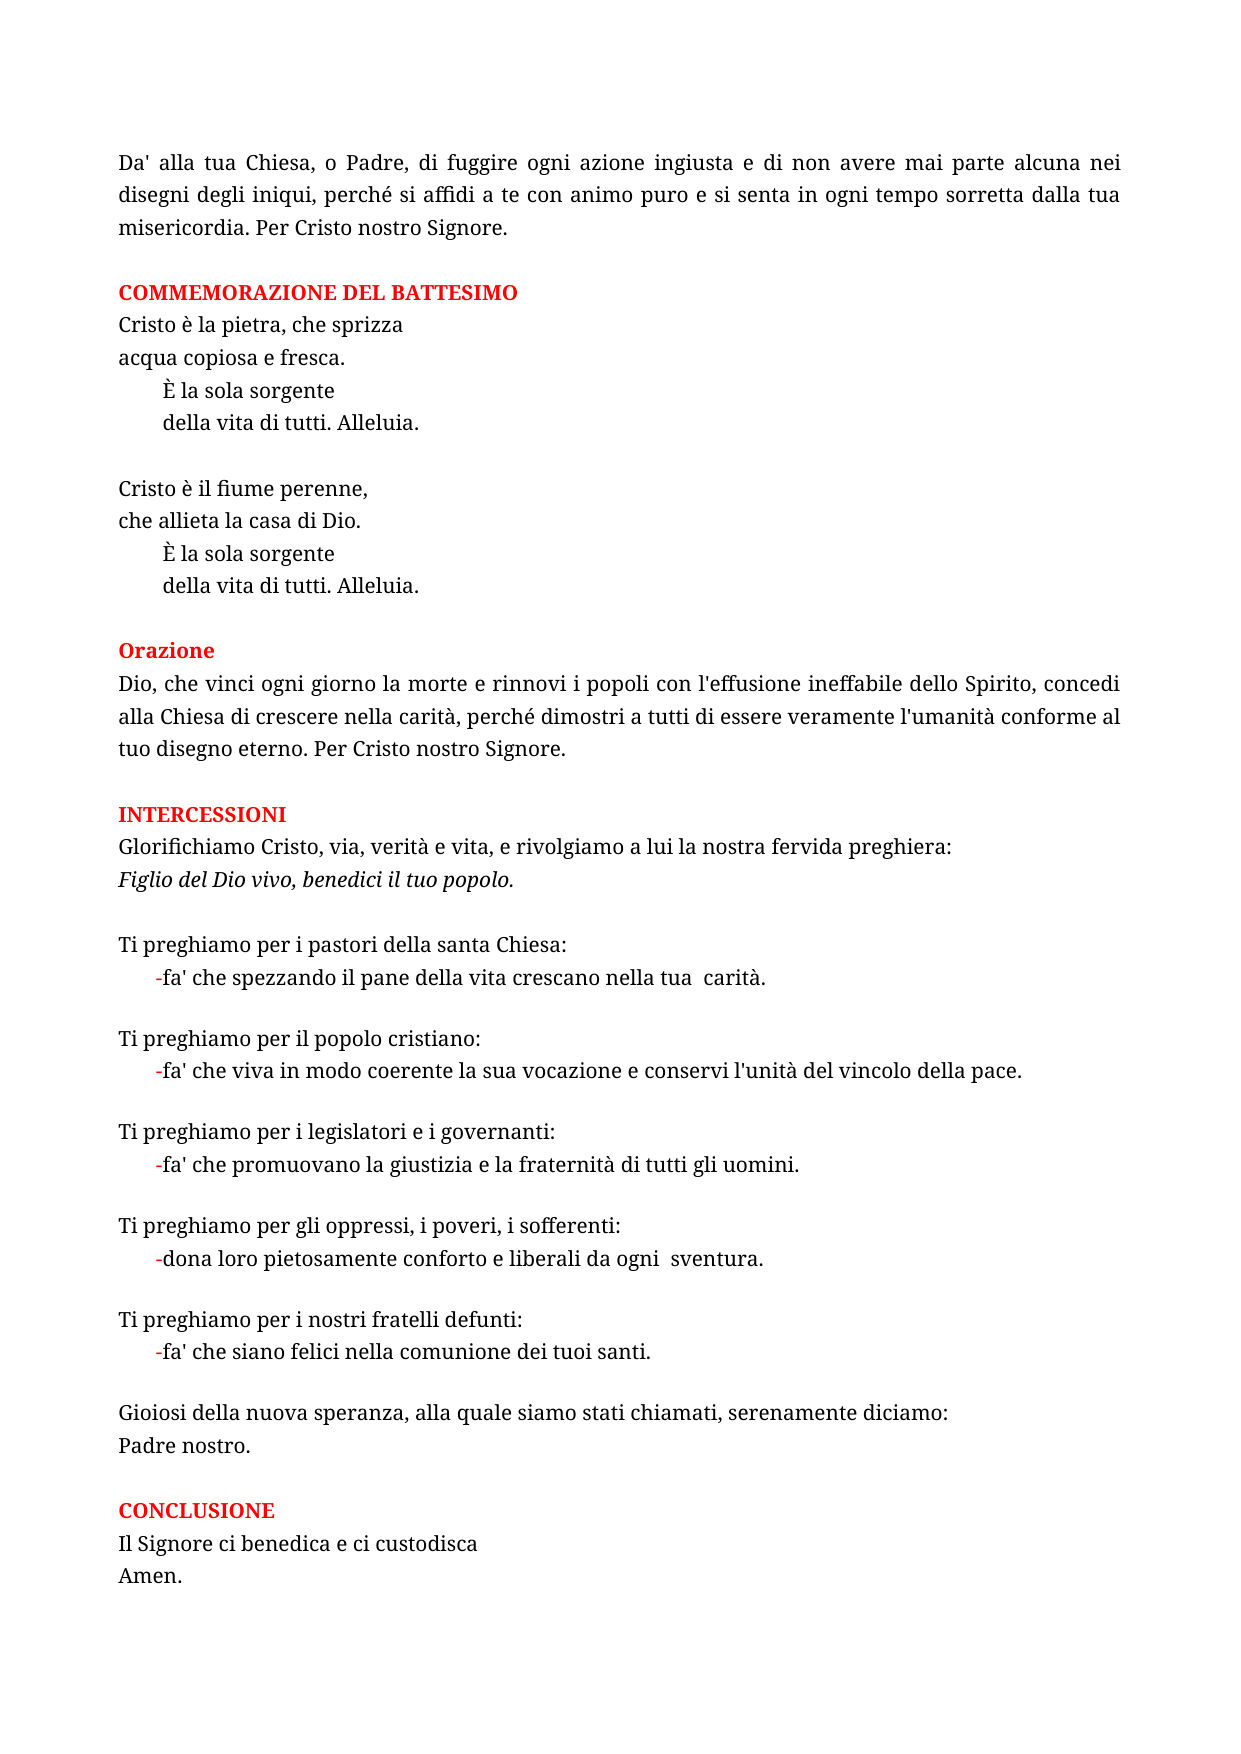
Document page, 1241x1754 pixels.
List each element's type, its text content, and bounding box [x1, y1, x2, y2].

text della vita di tutti. Alleluia. [162, 408, 1122, 437]
text CONCLUSIONE [118, 1496, 1122, 1524]
text Cristo è il fiume perenne, [118, 474, 1122, 502]
text COMMEMORAZIONE DEL BATTESIMO [118, 278, 1122, 306]
text Ti preghiamo per i nostri fratelli defunti: [118, 1305, 1122, 1333]
text Gioiosi della nuova speranza, alla quale siamo stati chiamati, serenamente diciamo: [118, 1398, 1122, 1427]
list fa' che siano felici nella comunione dei tuoi santi. [156, 1337, 1122, 1366]
text Il Signore ci benedica e ci custodisca [118, 1529, 1122, 1557]
text Da' alla tua Chiesa, o Padre, di fuggire ogni azione ingiusta e di non avere mai parte alcuna nei disegni degli iniqui, perché si affidi a te con animo puro e si senta in ogni tempo sorretta dalla tua misericordia. Per Cristo nostro Signore. [118, 148, 1122, 241]
text Ti preghiamo per i pastori della santa Chiesa: [118, 930, 1122, 958]
list dona loro pietosamente conforto e liberali da ogni sventura. [156, 1244, 1122, 1272]
text È la sola sorgente [162, 539, 1122, 567]
text Ti preghiamo per il popolo cristiano: [118, 1024, 1122, 1052]
list fa' che viva in modo coerente la sua vocazione e conservi l'unità del vincolo della pace. [156, 1056, 1122, 1085]
text che allieta la casa di Dio. [118, 506, 1122, 535]
text acqua copiosa e fresca. [118, 343, 1122, 372]
text Padre nostro. [118, 1431, 1122, 1459]
text Glorifichiamo Cristo, via, verità e vita, e rivolgiamo a lui la nostra fervida preghiera: [118, 832, 1122, 861]
text Figlio del Dio vivo, benedici il tuo popolo. [118, 865, 1122, 893]
text Orazione [118, 637, 1122, 665]
text Dio, che vinci ogni giorno la morte e rinnovi i popoli con l'effusione ineffabile dello Spirito, concedi alla Chiesa di crescere nella carità, perché dimostri a tutti di essere veramente l'umanità conforme al tuo disegno eterno. Per Cristo nostro Signore. [118, 669, 1122, 763]
list fa' che promuovano la giustizia e la fraternità di tutti gli uomini. [156, 1150, 1122, 1178]
list fa' che spezzando il pane della vita crescano nella tua carità. [156, 963, 1122, 991]
text È la sola sorgente [162, 376, 1122, 404]
text della vita di tutti. Alleluia. [162, 571, 1122, 600]
text INTERCESSIONI [118, 800, 1122, 828]
text Ti preghiamo per gli oppressi, i poveri, i sofferenti: [118, 1211, 1122, 1239]
text Amen. [118, 1561, 1122, 1590]
text Cristo è la pietra, che sprizza [118, 311, 1122, 339]
text Ti preghiamo per i legislatori e i governanti: [118, 1117, 1122, 1146]
